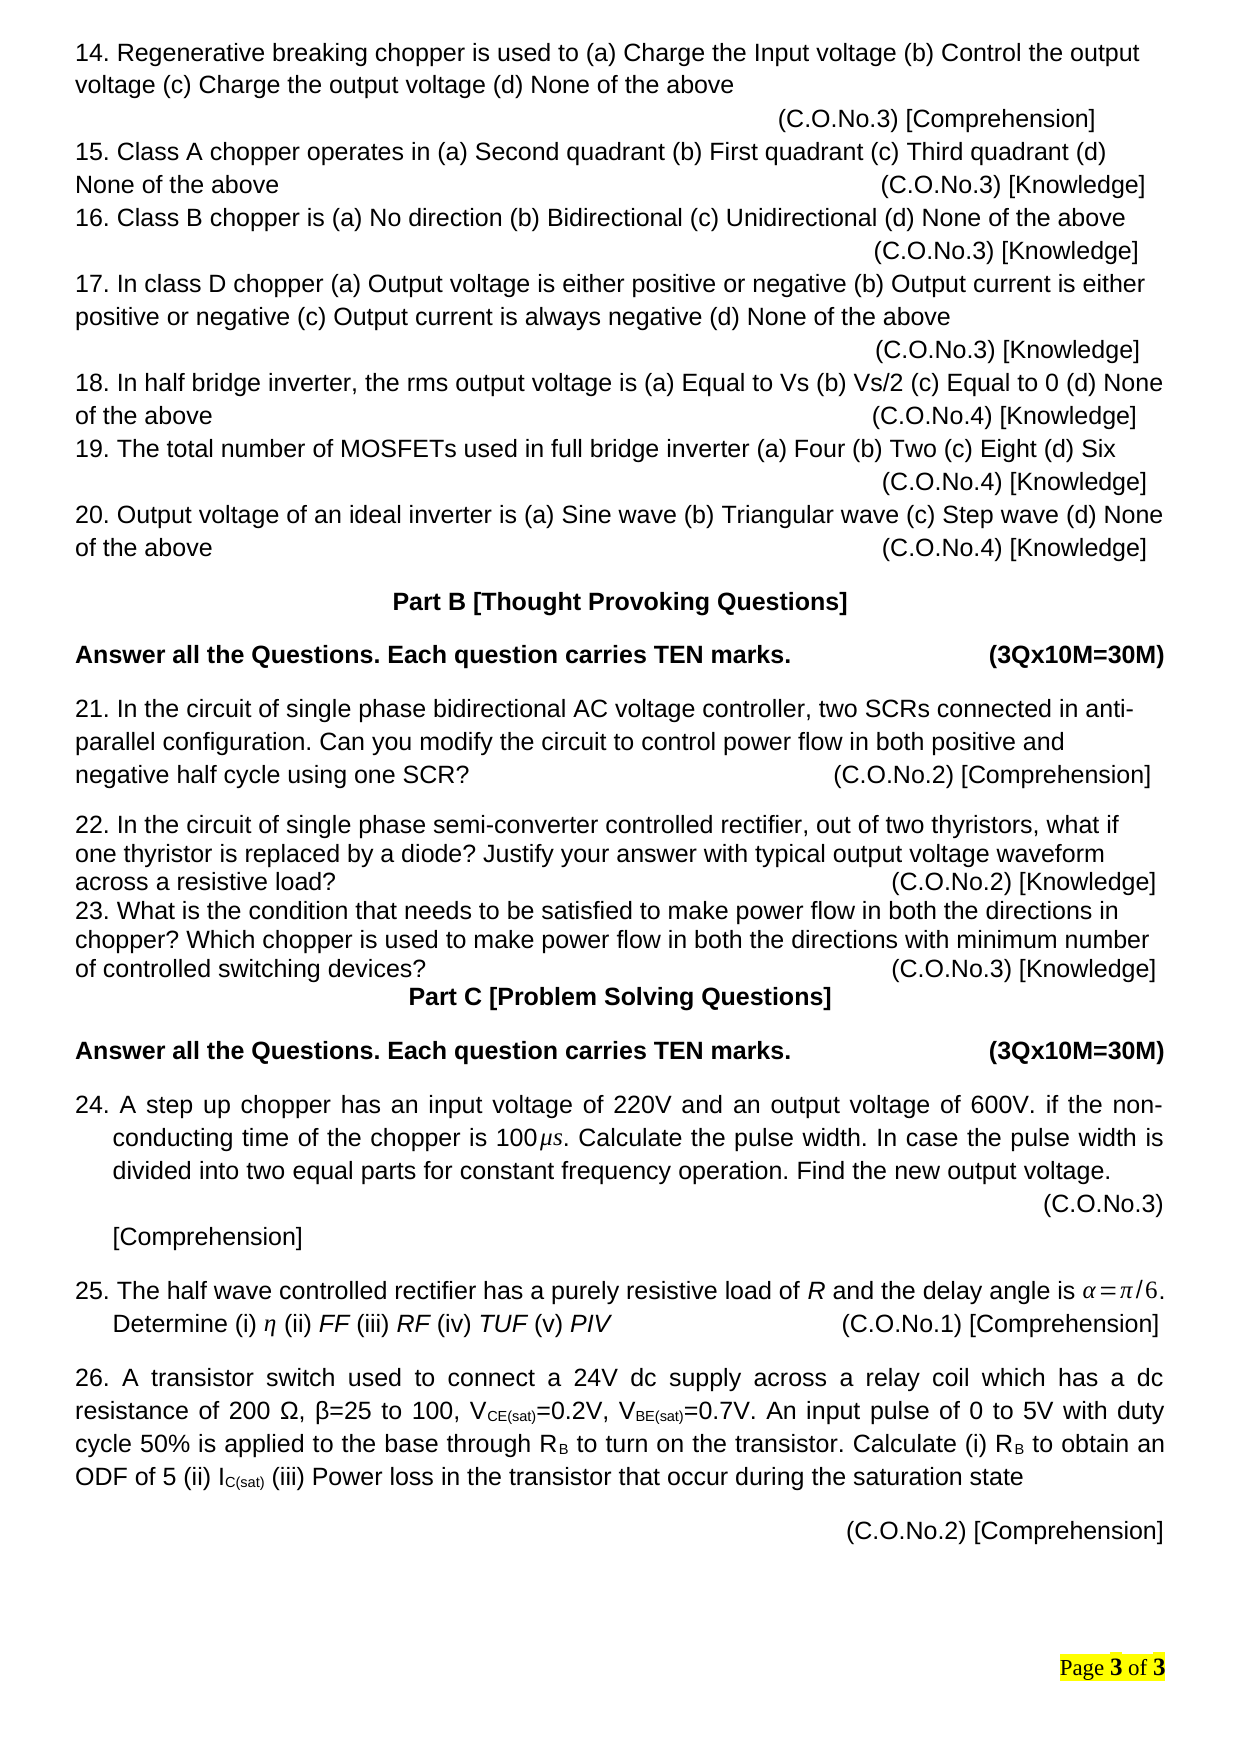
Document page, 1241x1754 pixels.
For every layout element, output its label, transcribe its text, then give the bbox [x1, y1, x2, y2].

text (C.O.No.2) [Comprehension] [75, 1516, 1165, 1544]
text Part C [Problem Solving Questions] [75, 982, 1165, 1011]
text Answer all the Questions. Each question carries TEN marks. (3Qx10M=30M) [75, 1036, 1165, 1065]
text 14. Regenerative breaking chopper is used to (a) Charge the Input voltage (b) Control the output voltage (c) Charge the output voltage (d) None of the above [75, 37, 1165, 99]
text 25. The half wave controlled rectifier has a purely resistive load of R and the delay angle is . Determine (i) (ii) FF (iii) RF (iv) TUF (v) PIV (C.O.No.1) [Comprehension] [75, 1276, 1165, 1338]
text 18. In half bridge inverter, the rms output voltage is (a) Equal to Vs (b) Vs/2 (c) Equal to 0 (d) None of the above (C.O.No.4) [Knowledge] [75, 368, 1165, 429]
text 21. In the circuit of single phase bidirectional AC voltage controller, two SCRs connected in anti-parallel configuration. Can you modify the circuit to control power flow in both positive and negative half cycle using one SCR? (C.O.No.2) [Comprehension] [75, 694, 1165, 789]
text 24. A step up chopper has an input voltage of 220V and an output voltage of 600V. if the non-conducting time of the chopper is 100. Calculate the pulse width. In case the pulse width is divided into two equal parts for constant frequency operation. Find the new output voltage. (C.O.No.3) [Comprehension] [75, 1090, 1165, 1251]
text Answer all the Questions. Each question carries TEN marks. (3Qx10M=30M) [75, 641, 1165, 669]
text 22. In the circuit of single phase semi-converter controlled rectifier, out of two thyristors, what if one thyristor is replaced by a diode? Justify your answer with typical output voltage waveform across a resistive load? (C.O.No.2) [Knowledge] [75, 810, 1165, 896]
text 17. In class D chopper (a) Output voltage is either positive or negative (b) Output current is either positive or negative (c) Output current is always negative (d) None of the above (C.O.No.3) [Knowledge] [75, 269, 1165, 363]
text 20. Output voltage of an ideal inverter is (a) Sine wave (b) Triangular wave (c) Step wave (d) None of the above (C.O.No.4) [Knowledge] [75, 500, 1165, 562]
text 16. Class B chopper is (a) No direction (b) Bidirectional (c) Unidirectional (d) None of the above (C.O.No.3) [Knowledge] [75, 203, 1165, 264]
text (C.O.No.3) [Comprehension] [750, 103, 1165, 132]
text 15. Class A chopper operates in (a) Second quadrant (b) First quadrant (c) Third quadrant (d) None of the above (C.O.No.3) [Knowledge] [75, 137, 1165, 198]
text 19. The total number of MOSFETs used in full bridge inverter (a) Four (b) Two (c) Eight (d) Six (C.O.No.4) [Knowledge] [75, 434, 1165, 496]
text 23. What is the condition that needs to be satisfied to make power flow in both the directions in chopper? Which chopper is used to make power flow in both the directions with minimum number of controlled switching devices? (C.O.No.3) [Knowledge] [75, 896, 1165, 982]
text 26. A transistor switch used to connect a 24V dc supply across a relay coil which has a dc resistance of 200 Ω, β=25 to 100, VCE(sat)=0.2V, VBE(sat)=0.7V. An input pulse of 0 to 5V with duty cycle 50% is applied to the base through RB to turn on the transistor. Calculate (i) RB to obtain an ODF of 5 (ii) IC(sat) (iii) Power loss in the transistor that occur during the saturation state [75, 1363, 1165, 1491]
text Part B [Thought Provoking Questions] [75, 587, 1165, 615]
